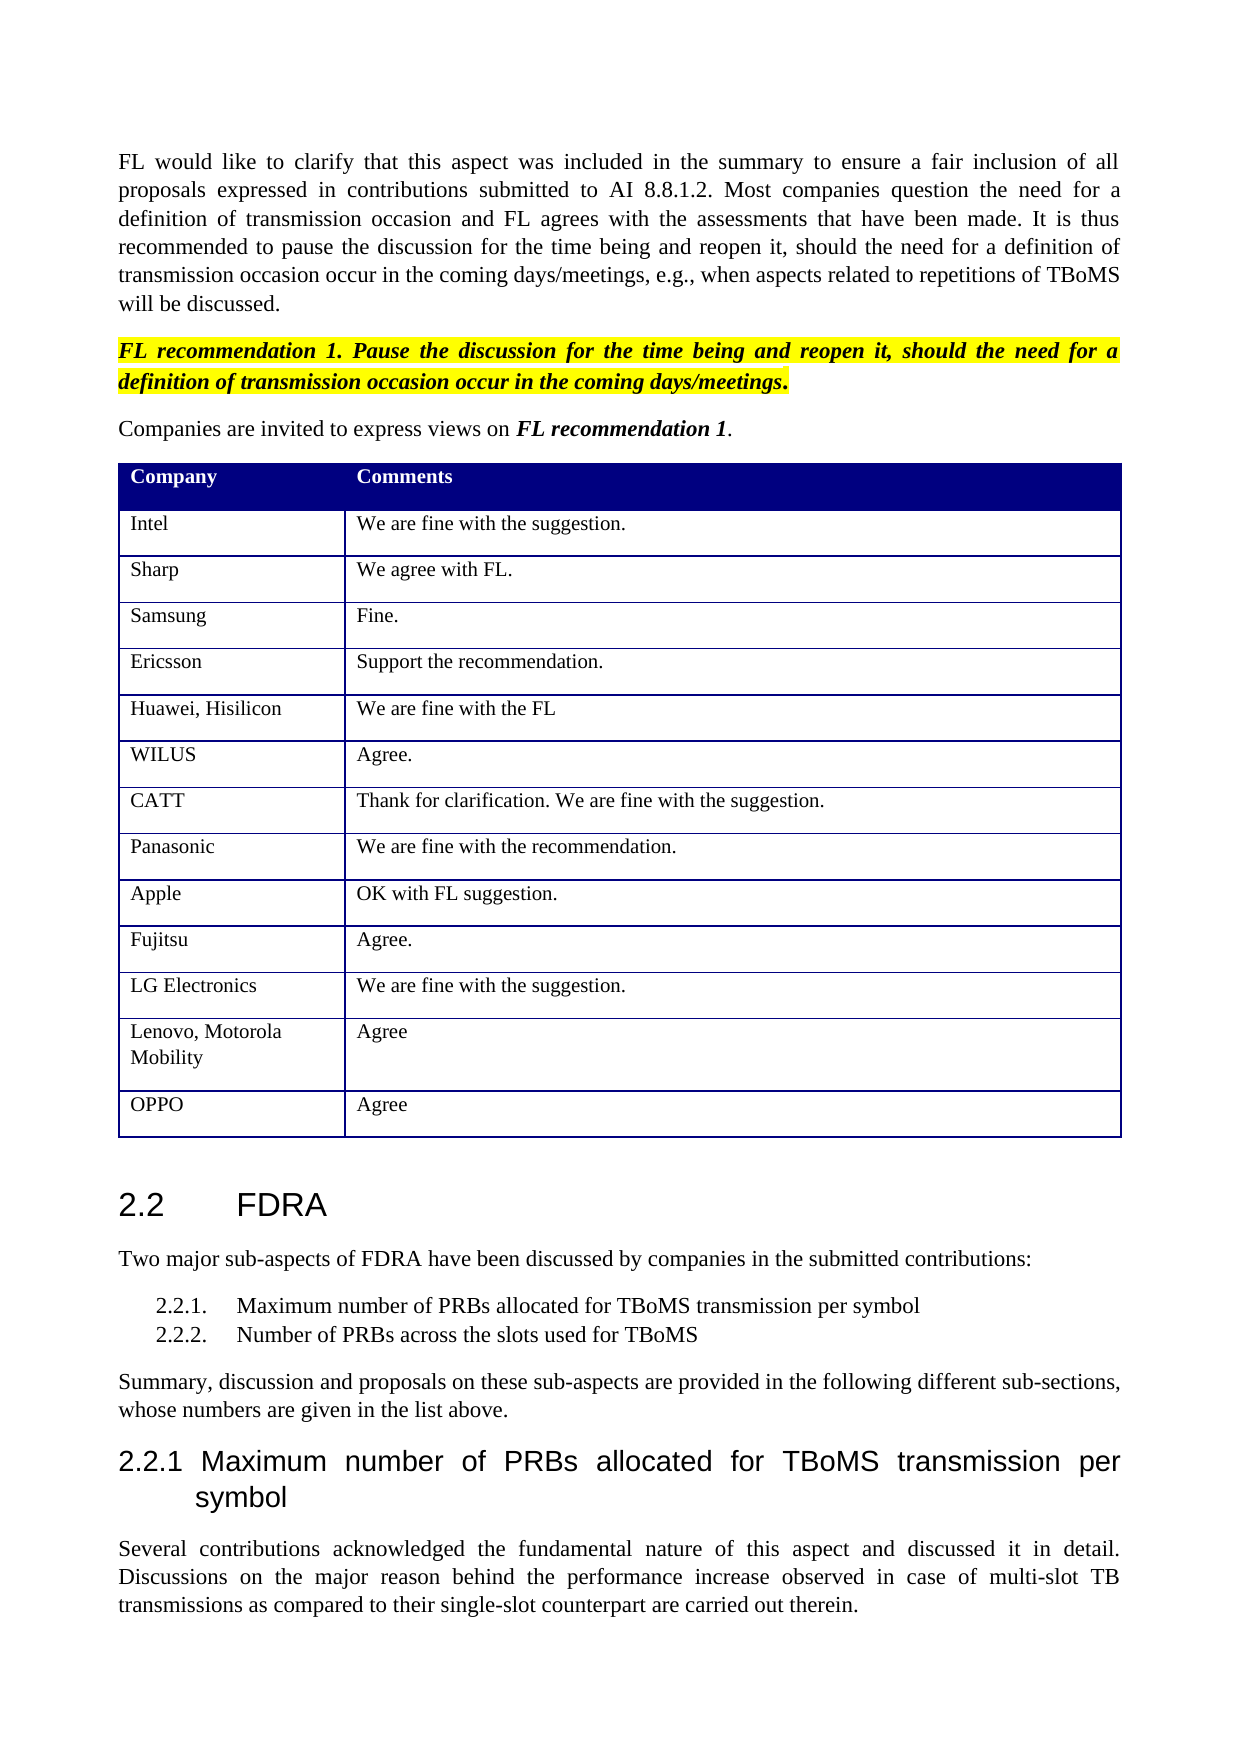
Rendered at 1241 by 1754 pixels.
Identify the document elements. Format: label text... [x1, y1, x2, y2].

table_cell We are fine with the FL [346, 696, 1120, 740]
table_cell Agree. [346, 742, 1120, 786]
table_cell Samsung [120, 603, 344, 648]
table_cell We agree with FL. [346, 557, 1120, 601]
text Two major sub-aspects of FDRA have been discussed by companies in the submitted contributions: [118, 1245, 1122, 1271]
table_cell LG Electronics [120, 973, 344, 1018]
table_cell Lenovo, Motorola Mobility [120, 1019, 344, 1090]
table_cell We are fine with the recommendation. [346, 834, 1120, 879]
list Number of PRBs across the slots used for TBoMS [156, 1321, 1122, 1347]
table_cell CATT [120, 788, 344, 833]
table_cell OK with FL suggestion. [346, 881, 1120, 925]
table_cell OPPO [120, 1092, 344, 1136]
subtitle 2.2 FDRA [118, 1185, 1122, 1223]
table_header Company [120, 464, 344, 509]
text Companies are invited to express views on FL recommendation 1. [118, 416, 1122, 442]
table_cell Support the recommendation. [346, 649, 1120, 694]
table_cell Agree [346, 1092, 1120, 1136]
table_cell Agree. [346, 927, 1120, 971]
text FL would like to clarify that this aspect was included in the summary to ensure a fair inclusion of all proposals expressed in contributions submitted to AI 8.8.1.2. Most companies question the need for a definition of transmission occasion and FL agrees with the assessments that have been made. It is thus recommended to pause the discussion for the time being and reopen it, should the need for a definition of transmission occasion occur in the coming days/meetings, e.g., when aspects related to repetitions of TBoMS will be discussed. [118, 148, 1122, 316]
table_header Comments [346, 464, 1120, 509]
table_cell Ericsson [120, 649, 344, 694]
list Maximum number of PRBs allocated for TBoMS transmission per symbol [156, 1292, 1122, 1319]
text Summary, discussion and proposals on these sub-aspects are provided in the following different sub-sections, whose numbers are given in the list above. [118, 1368, 1122, 1423]
table_cell WILUS [120, 742, 344, 786]
table_cell Fujitsu [120, 927, 344, 971]
table_cell We are fine with the suggestion. [346, 511, 1120, 555]
table_cell Apple [120, 881, 344, 925]
text FL recommendation 1. Pause the discussion for the time being and reopen it, should the need for a definition of transmission occasion occur in the coming days/meetings. [118, 337, 1122, 394]
table_cell Agree [346, 1019, 1120, 1090]
table_cell Huawei, Hisilicon [120, 696, 344, 740]
table_cell We are fine with the suggestion. [346, 973, 1120, 1018]
table_cell Thank for clarification. We are fine with the suggestion. [346, 788, 1120, 833]
subtitle 2.2.1 Maximum number of PRBs allocated for TBoMS transmission per symbol [118, 1443, 1122, 1513]
text Several contributions acknowledged the fundamental nature of this aspect and discussed it in detail. Discussions on the major reason behind the performance increase observed in case of multi-slot TB transmissions as compared to their single-slot counterpart are carried out therein. [118, 1534, 1122, 1618]
table_cell Fine. [346, 603, 1120, 648]
table_cell Intel [120, 511, 344, 555]
table_cell Sharp [120, 557, 344, 601]
table_cell Panasonic [120, 834, 344, 879]
